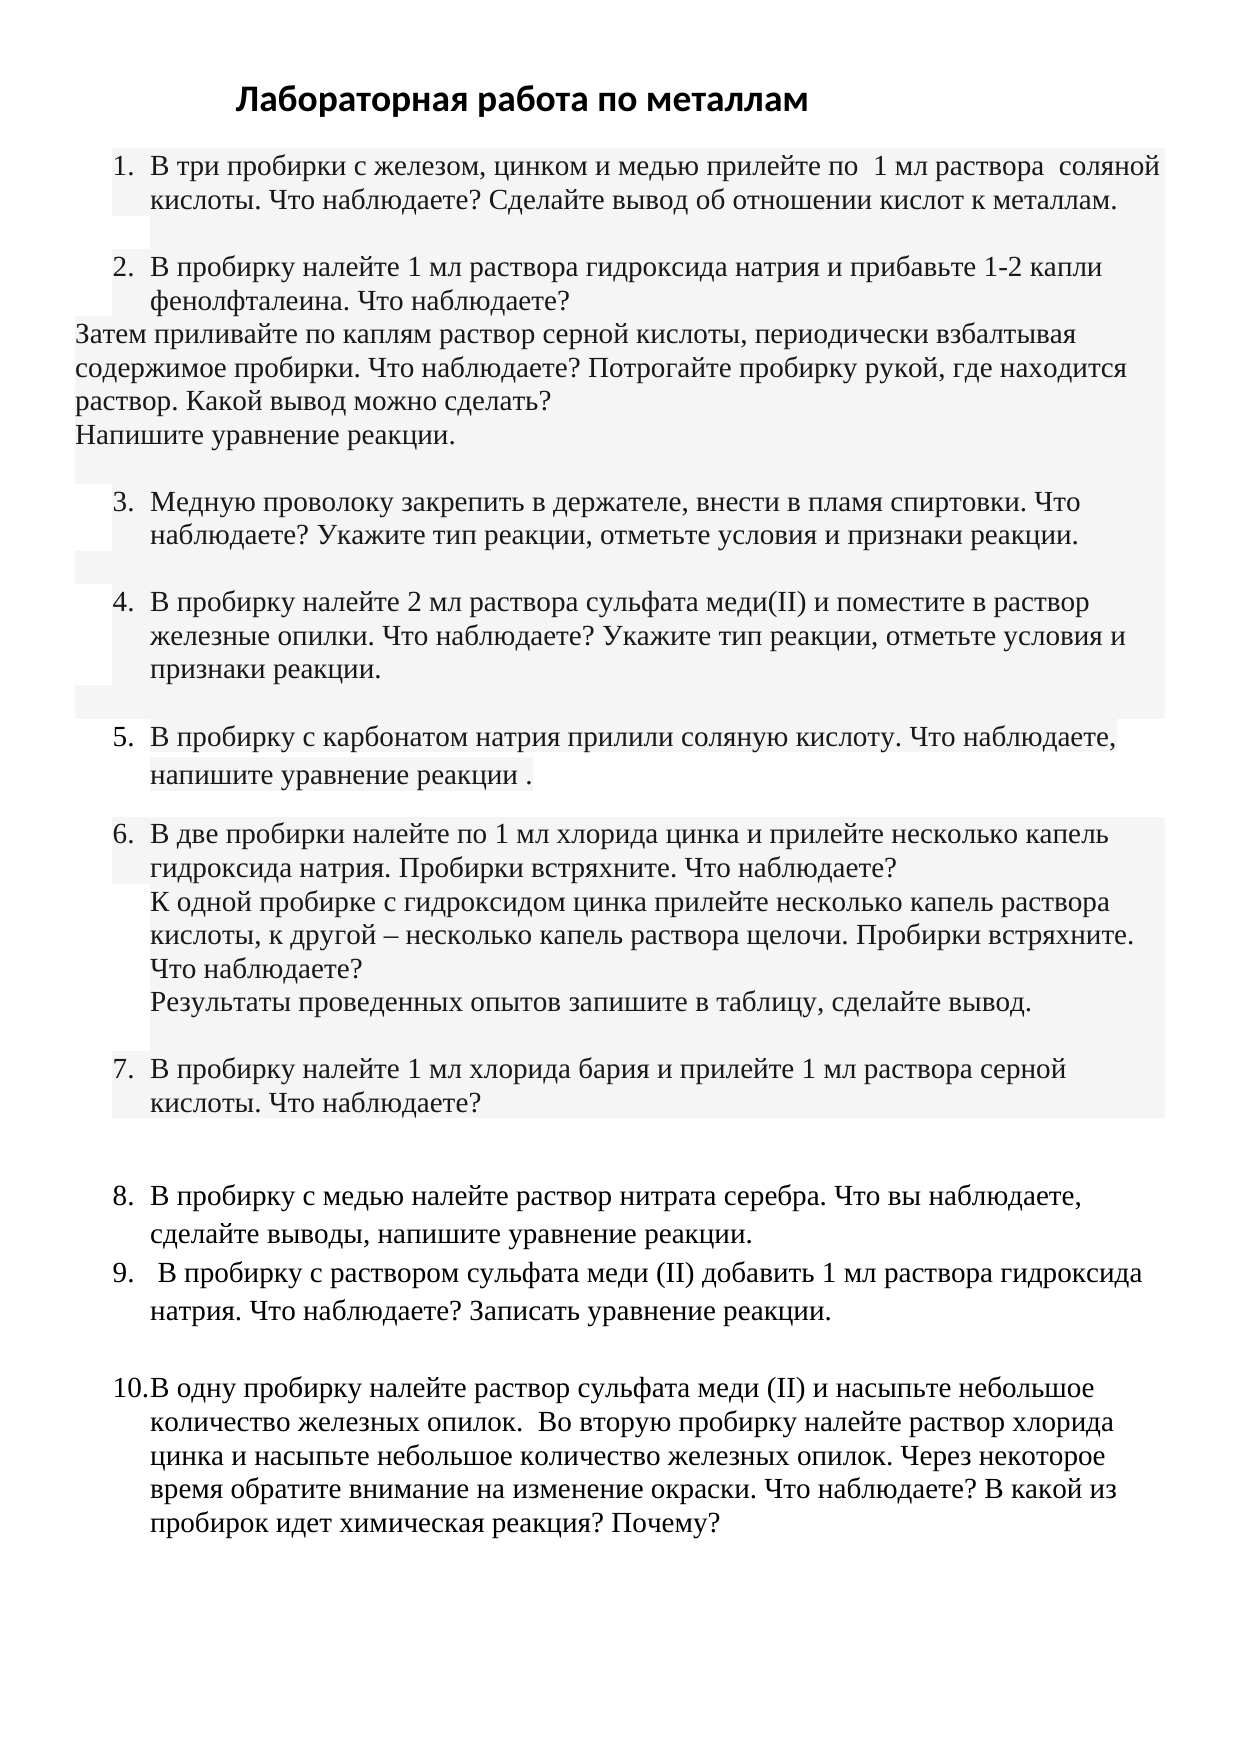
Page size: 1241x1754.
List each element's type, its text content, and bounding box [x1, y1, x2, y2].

list В пробирку налейте 1 мл раствора гидроксида натрия и прибавьте 1-2 капли фенолфталеина. Что наблюдаете? [112, 249, 1165, 316]
text К одной пробирке с гидроксидом цинка прилейте несколько капель раствора кислоты, к другой – несколько капель раствора щелочи. Пробирки встряхните. Что наблюдаете? [150, 884, 1165, 984]
list В три пробирки с железом, цинком и медью прилейте по 1 мл раствора соляной кислоты. Что наблюдаете? Сделайте вывод об отношении кислот к металлам. [112, 148, 1165, 216]
list В пробирку налейте 2 мл раствора сульфата меди(II) и поместите в раствор железные опилки. Что наблюдаете? Укажите тип реакции, отметьте условия и признаки реакции. [112, 584, 1165, 685]
text Результаты проведенных опытов запишите в таблицу, сделайте вывод. [150, 984, 1165, 1018]
list В одну пробирку налейте раствор сульфата меди (II) и насыпьте небольшое количество железных опилок. Во вторую пробирку налейте раствор хлорида цинка и насыпьте небольшое количество железных опилок. Через некоторое время обратите внимание на изменение окраски. Что наблюдаете? В какой из пробирок идет химическая реакция? Почему? [112, 1371, 1165, 1538]
text Лабораторная работа по металлам [75, 75, 1165, 121]
list В пробирку с медью налейте раствор нитрата серебра. Что вы наблюдаете, сделайте выводы, напишите уравнение реакции. [112, 1178, 1165, 1250]
list В пробирку с карбонатом натрия прилили соляную кислоту. Что наблюдаете, напишите уравнение реакции . [112, 719, 1165, 791]
text Затем приливайте по каплям раствор серной кислоты, периодически взбалтывая содержимое пробирки. Что наблюдаете? Потрогайте пробирку рукой, где находится раствор. Какой вывод можно сделать? [75, 316, 1165, 417]
list В пробирку налейте 1 мл хлорида бария и прилейте 1 мл раствора серной кислоты. Что наблюдаете? [112, 1051, 1165, 1118]
list В две пробирки налейте по 1 мл хлорида цинка и прилейте несколько капель гидроксида натрия. Пробирки встряхните. Что наблюдаете? [112, 817, 1165, 884]
list Медную проволоку закрепить в держателе, внести в пламя спиртовки. Что наблюдаете? Укажите тип реакции, отметьте условия и признаки реакции. [112, 484, 1165, 551]
text Напишите уравнение реакции. [75, 417, 1165, 450]
list В пробирку с раствором сульфата меди (II) добавить 1 мл раствора гидроксида натрия. Что наблюдаете? Записать уравнение реакции. [112, 1255, 1165, 1327]
